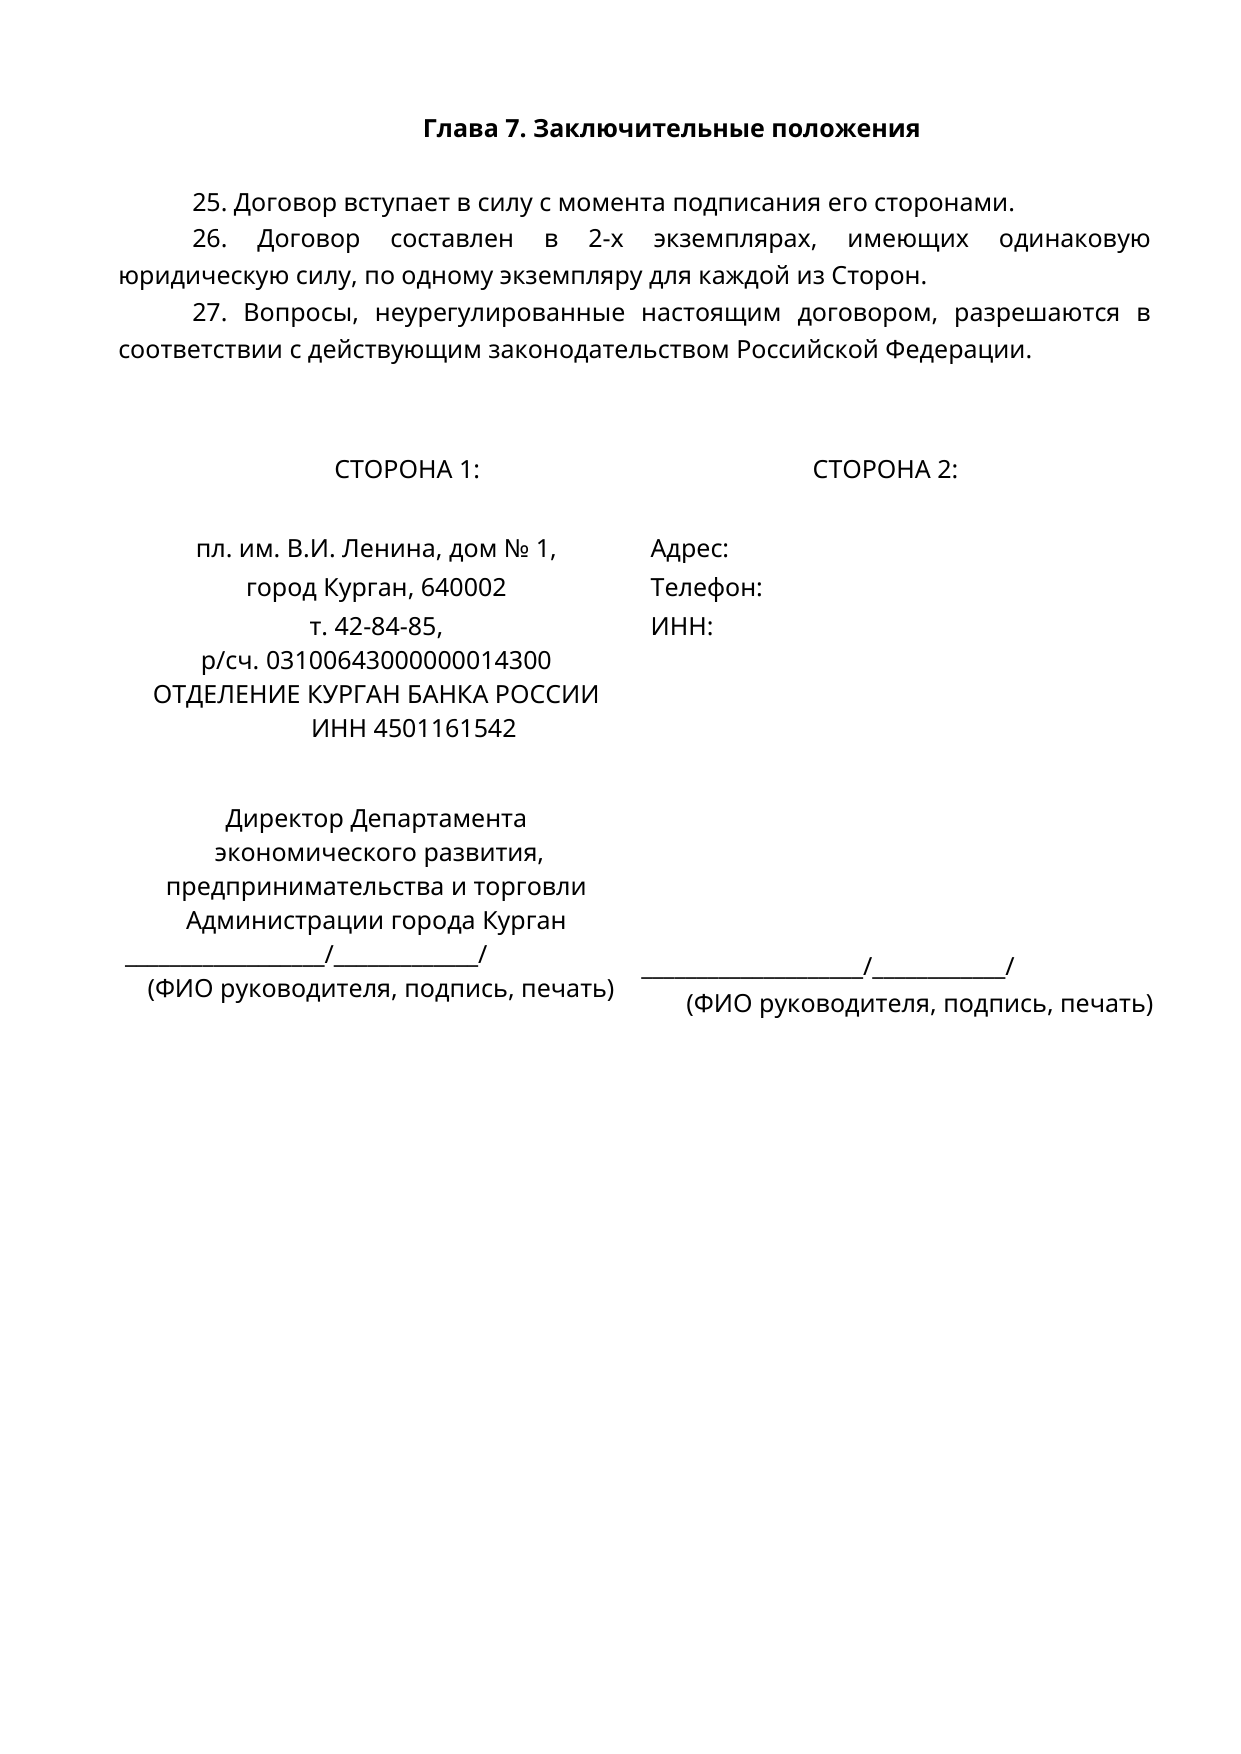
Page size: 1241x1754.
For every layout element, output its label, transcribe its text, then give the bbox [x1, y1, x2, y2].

text 27. Вопросы, неурегулированные настоящим договором, разрешаются в соответствии с действующим законодательством Российской Федерации. [118, 294, 1152, 365]
table_header СТОРОНА 2: [628, 441, 1143, 509]
text 26. Договор составлен в 2-х экземплярах, имеющих одинаковую юридическую силу, по одному экземпляру для каждой из Сторон. [118, 221, 1152, 292]
table_cell [628, 509, 1165, 1146]
table_cell [112, 509, 627, 1146]
table_header СТОРОНА 1: [112, 441, 627, 509]
text 25. Договор вступает в силу с момента подписания его сторонами. [118, 184, 1152, 218]
text Глава 7. Заключительные положения [118, 111, 1152, 145]
